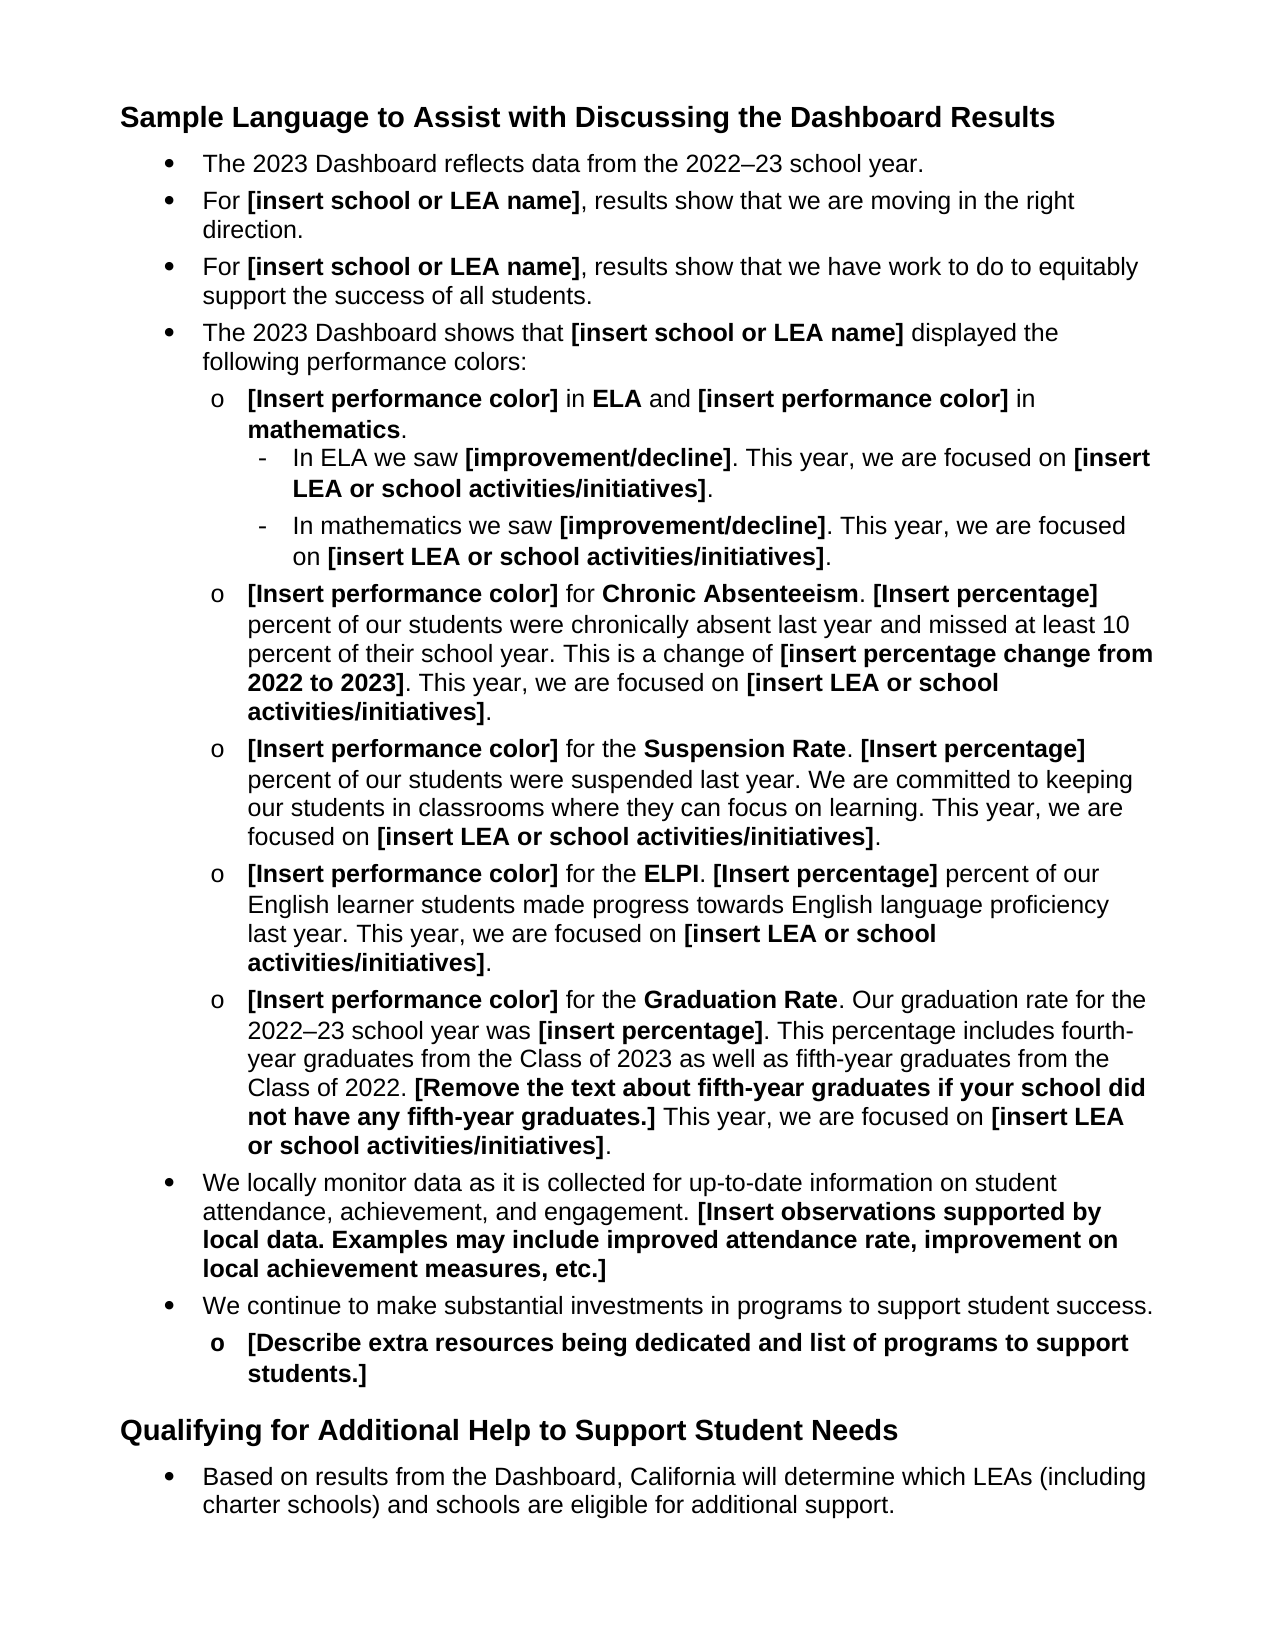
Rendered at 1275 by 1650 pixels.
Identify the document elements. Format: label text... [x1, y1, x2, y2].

list [Insert performance color] in ELA and [insert performance color] in mathematics. [210, 384, 1155, 443]
list [Insert performance color] for the Suspension Rate. [Insert percentage] percent of our students were suspended last year. We are committed to keeping our students in classrooms where they can focus on learning. This year, we are focused on [insert LEA or school activities/initiatives]. [210, 734, 1155, 851]
list In mathematics we saw [improvement/decline]. This year, we are focused on [insert LEA or school activities/initiatives]. [255, 511, 1155, 571]
list For [insert school or LEA name], results show that we are moving in the right direction. [165, 186, 1155, 243]
list The 2023 Dashboard reflects data from the 2022–23 school year. [165, 149, 1155, 177]
list The 2023 Dashboard shows that [insert school or LEA name] displayed the following performance colors: [165, 318, 1155, 375]
list [Describe extra resources being dedicated and list of programs to support students.] [210, 1328, 1155, 1388]
subtitle Qualifying for Additional Help to Support Student Needs [120, 1413, 1155, 1447]
list Based on results from the Dashboard, California will determine which LEAs (including charter schools) and schools are eligible for additional support. [165, 1462, 1155, 1519]
list [Insert performance color] for the Graduation Rate. Our graduation rate for the 2022–23 school year was [insert percentage]. This percentage includes fourth-year graduates from the Class of 2023 as well as fifth-year graduates from the Class of 2022. [Remove the text about fifth-year graduates if your school did not have any fifth-year graduates.] This year, we are focused on [insert LEA or school activities/initiatives]. [210, 985, 1155, 1159]
list We continue to make substantial investments in programs to support student success. [165, 1291, 1155, 1320]
list [Insert performance color] for the ELPI. [Insert percentage] percent of our English learner students made progress towards English language proficiency last year. This year, we are focused on [insert LEA or school activities/initiatives]. [210, 859, 1155, 976]
list For [insert school or LEA name], results show that we have work to do to equitably support the success of all students. [165, 252, 1155, 309]
list [Insert performance color] for Chronic Absenteeism. [Insert percentage] percent of our students were chronically absent last year and missed at least 10 percent of their school year. This is a change of [insert percentage change from 2022 to 2023]. This year, we are focused on [insert LEA or school activities/initiatives]. [210, 579, 1155, 725]
list We locally monitor data as it is collected for up-to-date information on student attendance, achievement, and engagement. [Insert observations supported by local data. Examples may include improved attendance rate, improvement on local achievement measures, etc.] [165, 1168, 1155, 1283]
list In ELA we saw [improvement/decline]. This year, we are focused on [insert LEA or school activities/initiatives]. [255, 443, 1155, 503]
subtitle Sample Language to Assist with Discussing the Dashboard Results [120, 100, 1155, 133]
